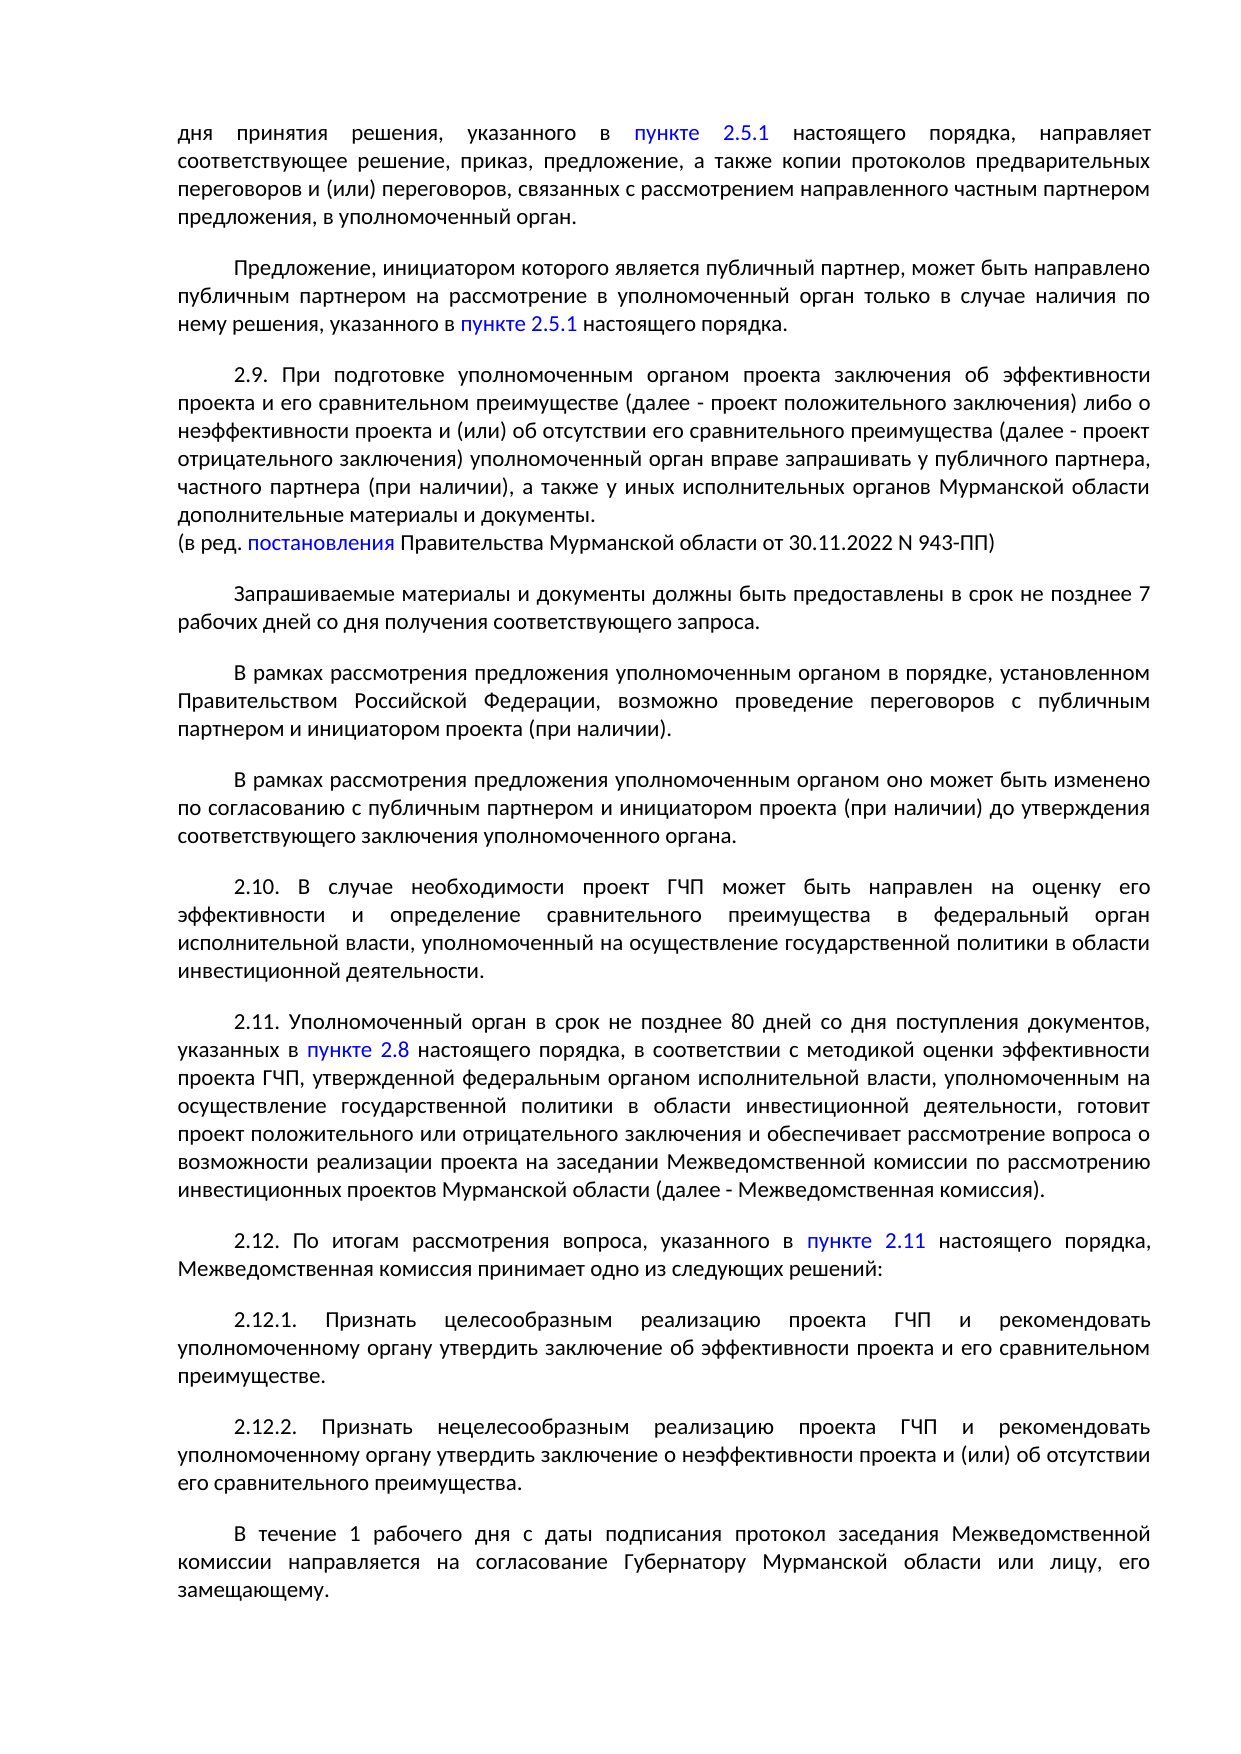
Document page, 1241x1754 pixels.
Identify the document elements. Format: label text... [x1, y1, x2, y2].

text Предложение, инициатором которого является публичный партнер, может быть направлено публичным партнером на рассмотрение в уполномоченный орган только в случае наличия по нему решения, указанного в пункте 2.5.1 настоящего порядка. [177, 253, 1152, 337]
text 2.12. По итогам рассмотрения вопроса, указанного в пункте 2.11 настоящего порядка, Межведомственная комиссия принимает одно из следующих решений: [177, 1226, 1152, 1282]
text Запрашиваемые материалы и документы должны быть предоставлены в срок не позднее 7 рабочих дней со дня получения соответствующего запроса. [177, 579, 1152, 635]
text 2.9. При подготовке уполномоченным органом проекта заключения об эффективности проекта и его сравнительном преимуществе (далее - проект положительного заключения) либо о неэффективности проекта и (или) об отсутствии его сравнительного преимущества (далее - проект отрицательного заключения) уполномоченный орган вправе запрашивать у публичного партнера, частного партнера (при наличии), а также у иных исполнительных органов Мурманской области дополнительные материалы и документы. [177, 360, 1152, 528]
text (в ред. постановления Правительства Мурманской области от 30.11.2022 N 943-ПП) [177, 528, 1152, 556]
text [177, 118, 1152, 230]
text 2.12.2. Признать нецелесообразным реализацию проекта ГЧП и рекомендовать уполномоченному органу утвердить заключение о неэффективности проекта и (или) об отсутствии его сравнительного преимущества. [177, 1412, 1152, 1496]
text 2.10. В случае необходимости проект ГЧП может быть направлен на оценку его эффективности и определение сравнительного преимущества в федеральный орган исполнительной власти, уполномоченный на осуществление государственной политики в области инвестиционной деятельности. [177, 872, 1152, 984]
text 2.11. Уполномоченный орган в срок не позднее 80 дней со дня поступления документов, указанных в пункте 2.8 настоящего порядка, в соответствии с методикой оценки эффективности проекта ГЧП, утвержденной федеральным органом исполнительной власти, уполномоченным на осуществление государственной политики в области инвестиционной деятельности, готовит проект положительного или отрицательного заключения и обеспечивает рассмотрение вопроса о возможности реализации проекта на заседании Межведомственной комиссии по рассмотрению инвестиционных проектов Мурманской области (далее - Межведомственная комиссия). [177, 1007, 1152, 1203]
text 2.12.1. Признать целесообразным реализацию проекта ГЧП и рекомендовать уполномоченному органу утвердить заключение об эффективности проекта и его сравнительном преимуществе. [177, 1305, 1152, 1389]
text В течение 1 рабочего дня с даты подписания протокол заседания Межведомственной комиссии направляется на согласование Губернатору Мурманской области или лицу, его замещающему. [177, 1519, 1152, 1603]
text В рамках рассмотрения предложения уполномоченным органом в порядке, установленном Правительством Российской Федерации, возможно проведение переговоров с публичным партнером и инициатором проекта (при наличии). [177, 658, 1152, 742]
text В рамках рассмотрения предложения уполномоченным органом оно может быть изменено по согласованию с публичным партнером и инициатором проекта (при наличии) до утверждения соответствующего заключения уполномоченного органа. [177, 765, 1152, 849]
